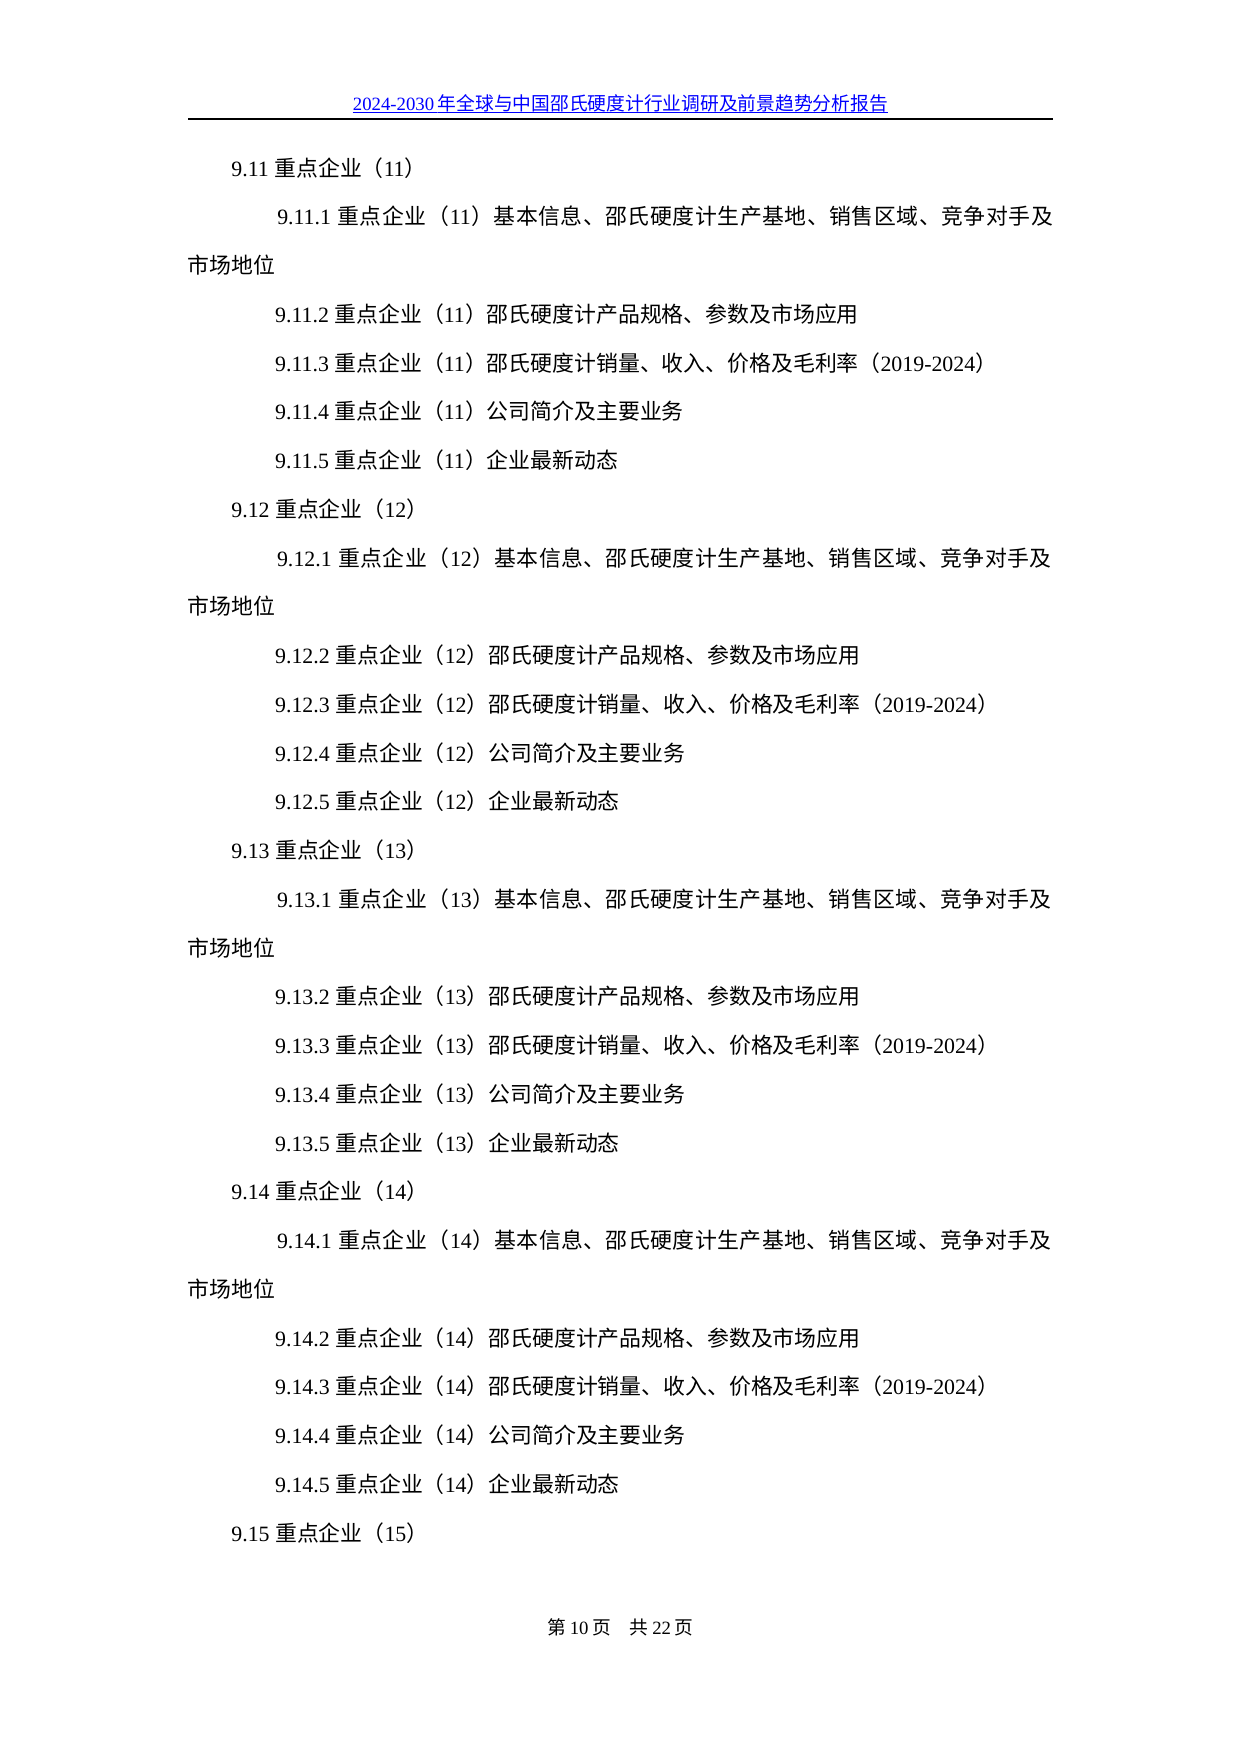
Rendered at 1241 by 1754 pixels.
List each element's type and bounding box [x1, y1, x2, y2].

text [187, 150, 1053, 1548]
